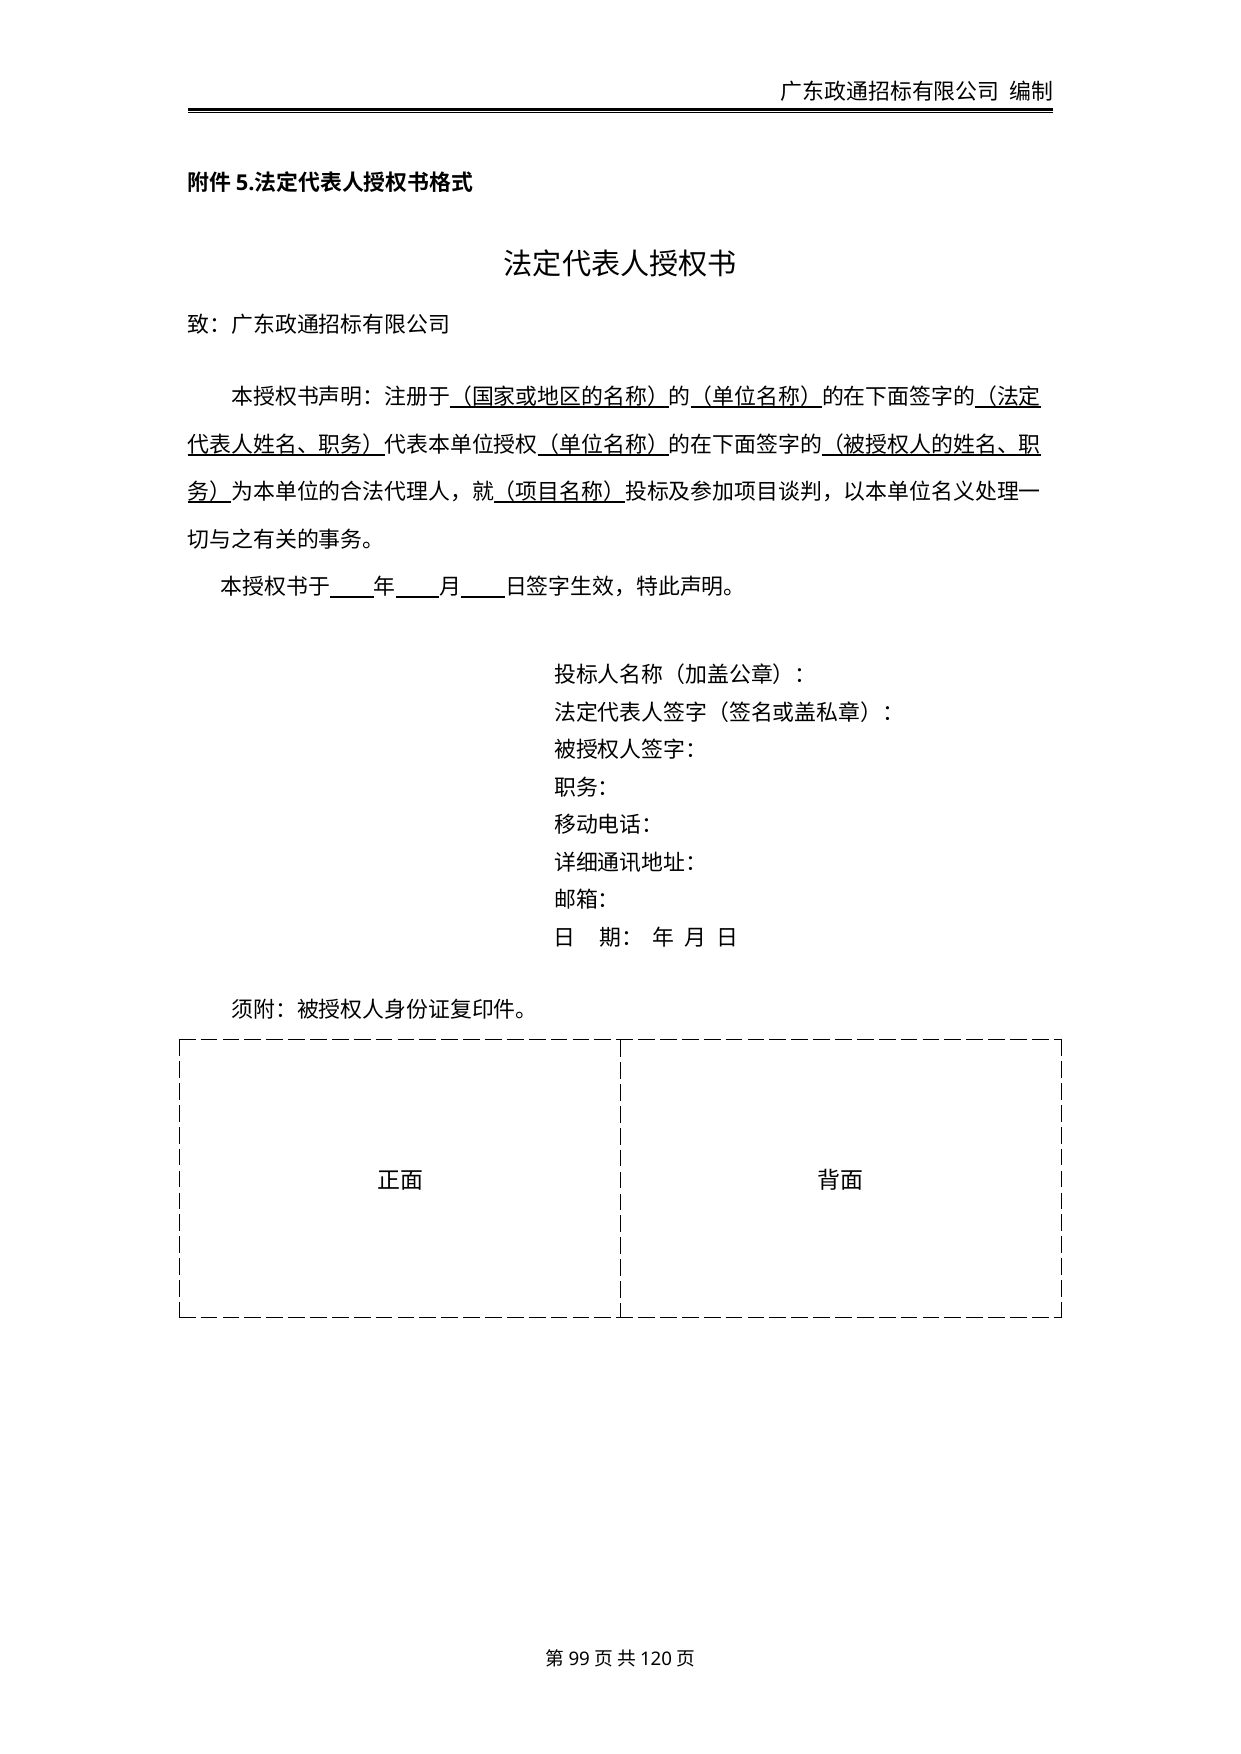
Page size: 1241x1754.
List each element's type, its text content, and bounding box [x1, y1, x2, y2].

text 本授权书于 年 月 日签字生效，特此声明。 [187, 569, 1053, 601]
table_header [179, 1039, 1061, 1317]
text 法定代表人签字（签名或盖私章）： [187, 692, 1053, 729]
text 被授权人签字： [187, 729, 1053, 767]
text 投标人名称（加盖公章）： [187, 654, 1053, 692]
text 日 期： 年 月 日 [187, 917, 1053, 954]
subtitle 附件5.法定代表人授权书格式 [187, 164, 1053, 196]
text 致：广东政通招标有限公司 [187, 304, 1053, 342]
text 法定代表人授权书 [187, 241, 1053, 283]
text 邮箱： [187, 879, 1053, 917]
text 移动电话： [187, 804, 1053, 842]
text 须附：被授权人身份证复印件。 [187, 992, 1053, 1023]
text 详细通讯地址： [187, 842, 1053, 879]
text 本授权书声明：注册于（国家或地区的名称）的（单位名称）的在下面签字的（法定代表人姓名、职务）代表本单位授权（单位名称）的在下面签字的（被授权人的姓名、职务）为本单位的合法代理人，就（项目名称）投标及参加项目谈判，以本单位名义处理一切与之有关的事务。 [187, 379, 1053, 553]
text 职务： [187, 767, 1053, 804]
